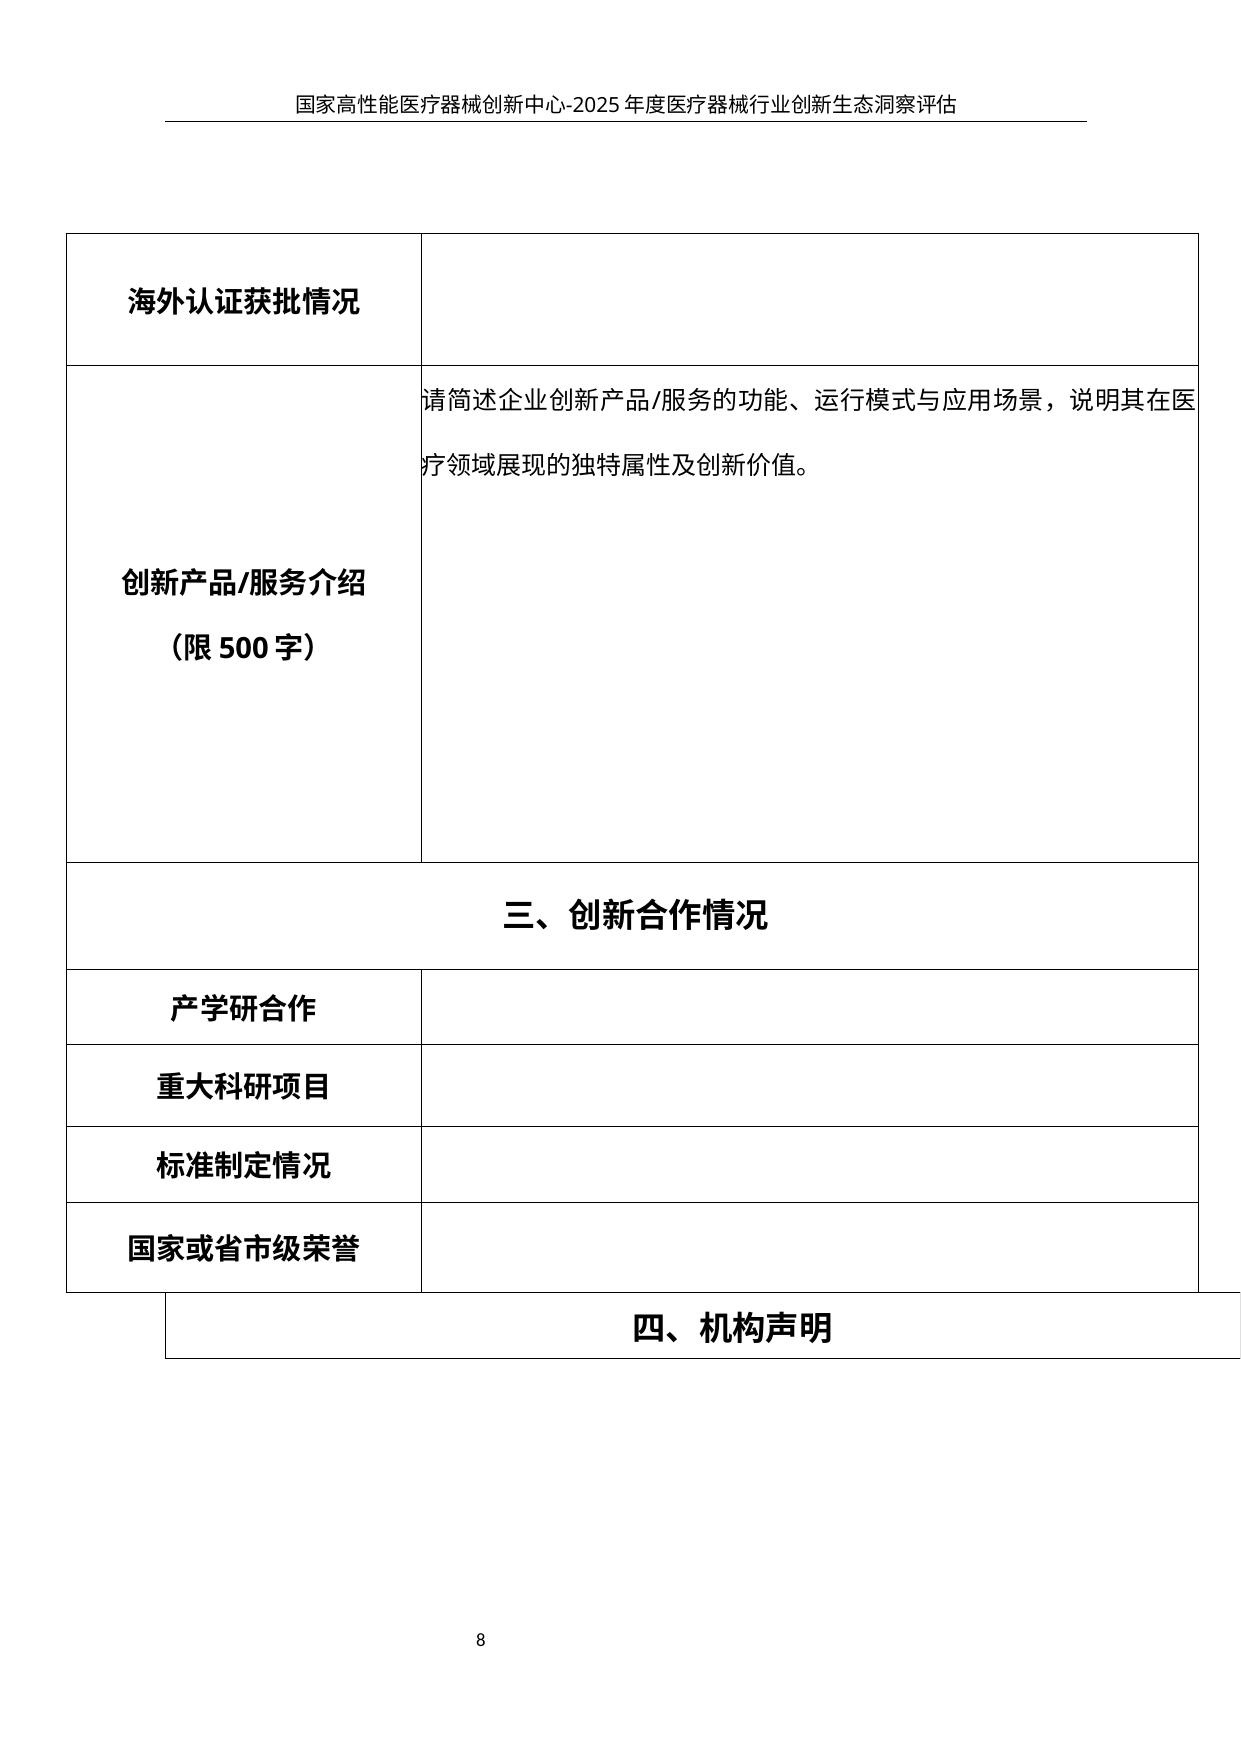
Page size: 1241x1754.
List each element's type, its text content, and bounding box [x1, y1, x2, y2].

table_cell 产学研合作 [67, 970, 421, 1044]
table_cell 国家或省市级荣誉 [67, 1203, 421, 1292]
table_cell 重大科研项目 [67, 1045, 421, 1126]
table_cell [422, 1203, 1198, 1292]
table_cell 创新产品/服务介绍 （限500字） [67, 366, 421, 862]
table_cell [422, 234, 1198, 365]
table_cell [422, 1045, 1198, 1126]
table_cell 海外认证获批情况 [67, 234, 421, 365]
table_header 四、机构声明 [166, 1293, 1240, 1358]
table_cell 三、创新合作情况 [67, 863, 1198, 969]
table_cell [422, 970, 1198, 1044]
table_cell [422, 1127, 1198, 1202]
table_cell 请简述企业创新产品/服务的功能、运行模式与应用场景，说明其在医疗领域展现的独特属性及创新价值。 [422, 366, 1198, 862]
table_cell 标准制定情况 [67, 1127, 421, 1202]
